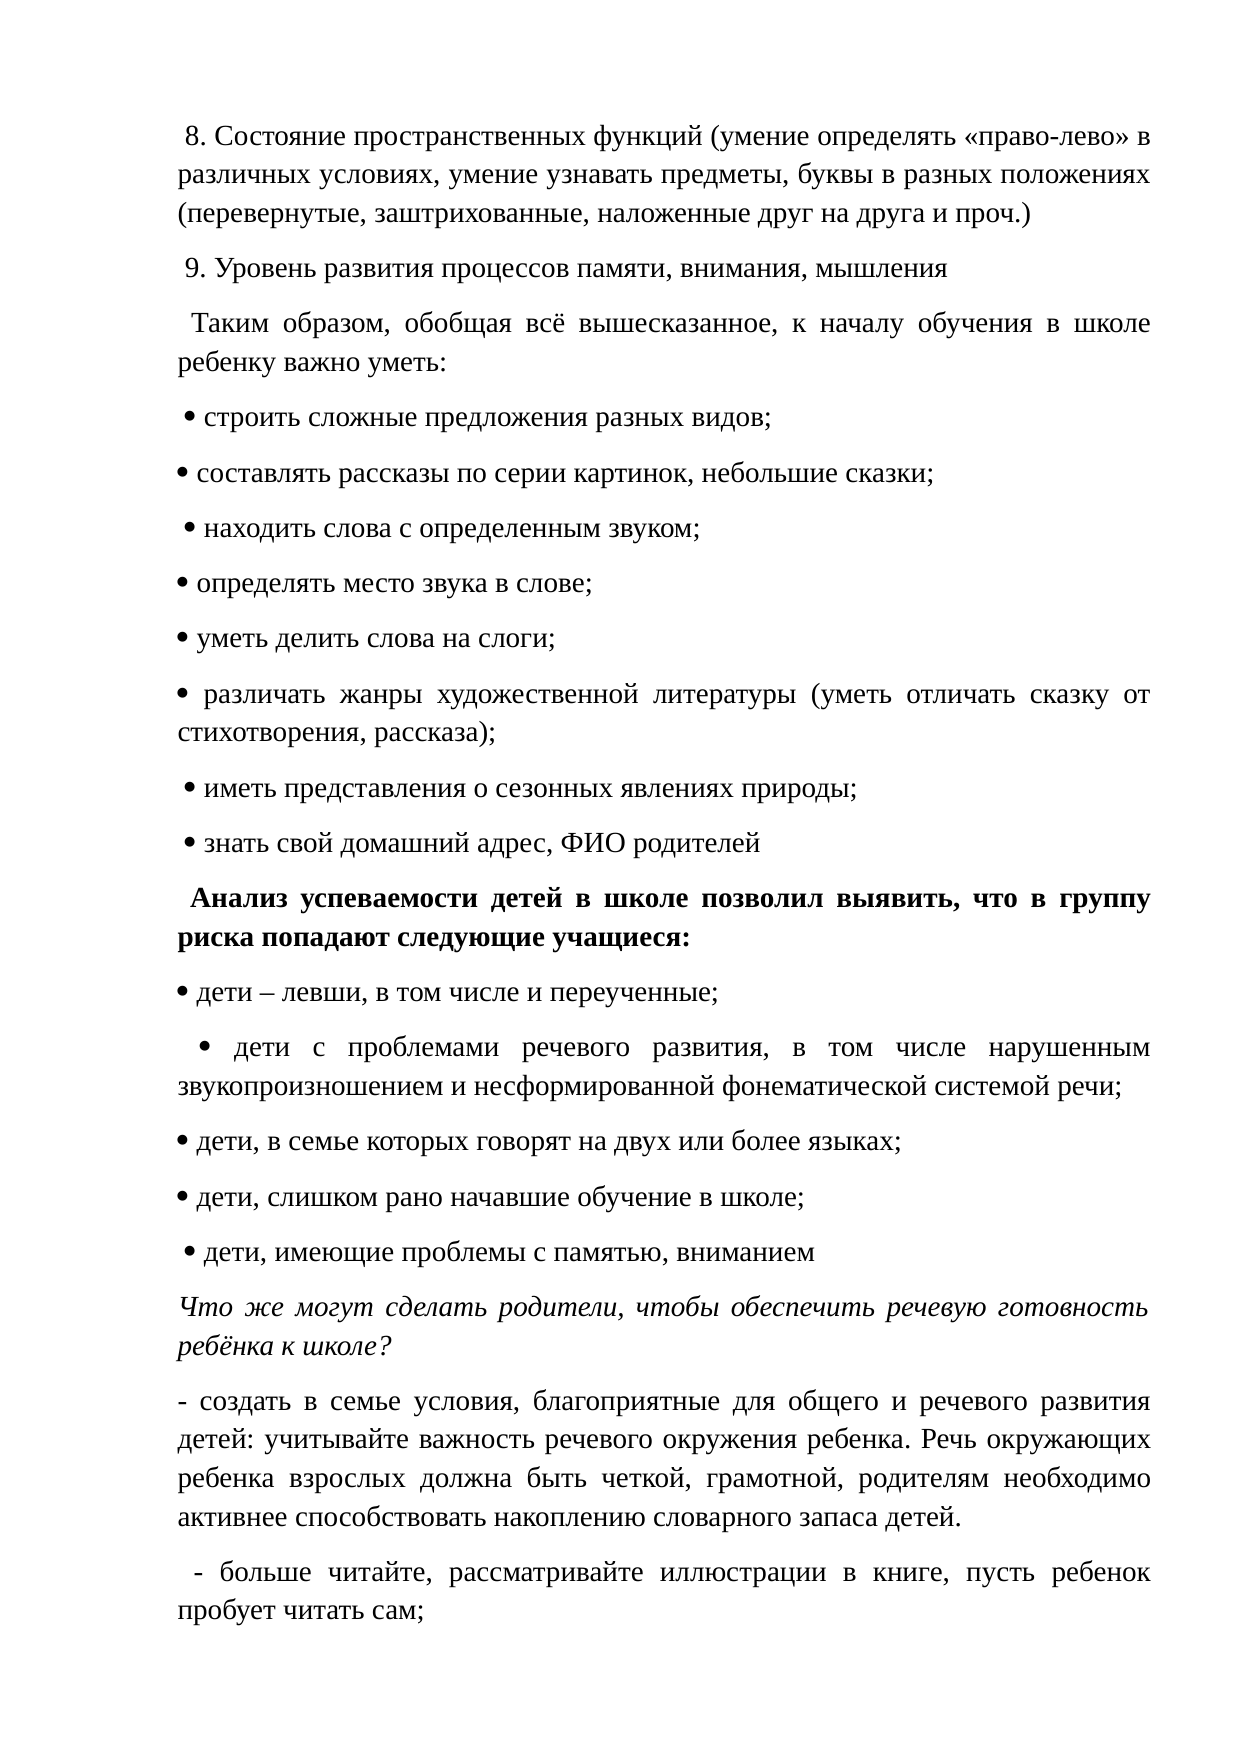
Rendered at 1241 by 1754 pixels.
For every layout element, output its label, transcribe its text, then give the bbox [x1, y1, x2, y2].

text дети – левши, в том числе и переученные; [177, 974, 1152, 1008]
text - создать в семье условия, благоприятные для общего и речевого развития детей: учитывайте важность речевого окружения ребенка. Речь окружающих ребенка взрослых должна быть четкой, грамотной, родителям необходимо активнее способствовать накоплению словарного запаса детей. [177, 1383, 1152, 1532]
text составлять рассказы по серии картинок, небольшие сказки; [177, 455, 1152, 488]
text уметь делить слова на слоги; [177, 621, 1152, 654]
text дети, слишком рано начавшие обучение в школе; [177, 1179, 1152, 1212]
text дети, в семье которых говорят на двух или более языках; [177, 1123, 1152, 1157]
text дети с проблемами речевого развития, в том числе нарушенным звукопроизношением и несформированной фонематической системой речи; [177, 1029, 1152, 1102]
text строить сложные предложения разных видов; [177, 399, 1152, 433]
text различать жанры художественной литературы (уметь отличать сказку от стихотворения, рассказа); [177, 676, 1152, 748]
text находить слова с определенным звуком; [177, 510, 1152, 544]
text дети, имеющие проблемы с памятью, вниманием [177, 1234, 1152, 1268]
text иметь представления о сезонных явлениях природы; [177, 770, 1152, 803]
text 8. Состояние пространственных функций (умение определять «право-лево» в различных условиях, умение узнавать предметы, буквы в разных положениях (перевернутые, заштрихованные, наложенные друг на друга и проч.) [177, 118, 1152, 229]
text знать свой домашний адрес, ФИО родителей [177, 825, 1152, 859]
text Анализ успеваемости детей в школе позволил выявить, что в группу риска попадают следующие учащиеся: [177, 880, 1152, 952]
text Что же могут сделать родители, чтобы обеспечить речевую готовность ребёнка к школе? [177, 1289, 1152, 1361]
text Таким образом, обобщая всё вышесказанное, к началу обучения в школе ребенку важно уметь: [177, 306, 1152, 378]
text - больше читайте, рассматривайте иллюстрации в книге, пусть ребенок пробует читать сам; [177, 1554, 1152, 1626]
text определять место звука в слове; [177, 565, 1152, 599]
text 9. Уровень развития процессов памяти, внимания, мышления [177, 250, 1152, 284]
